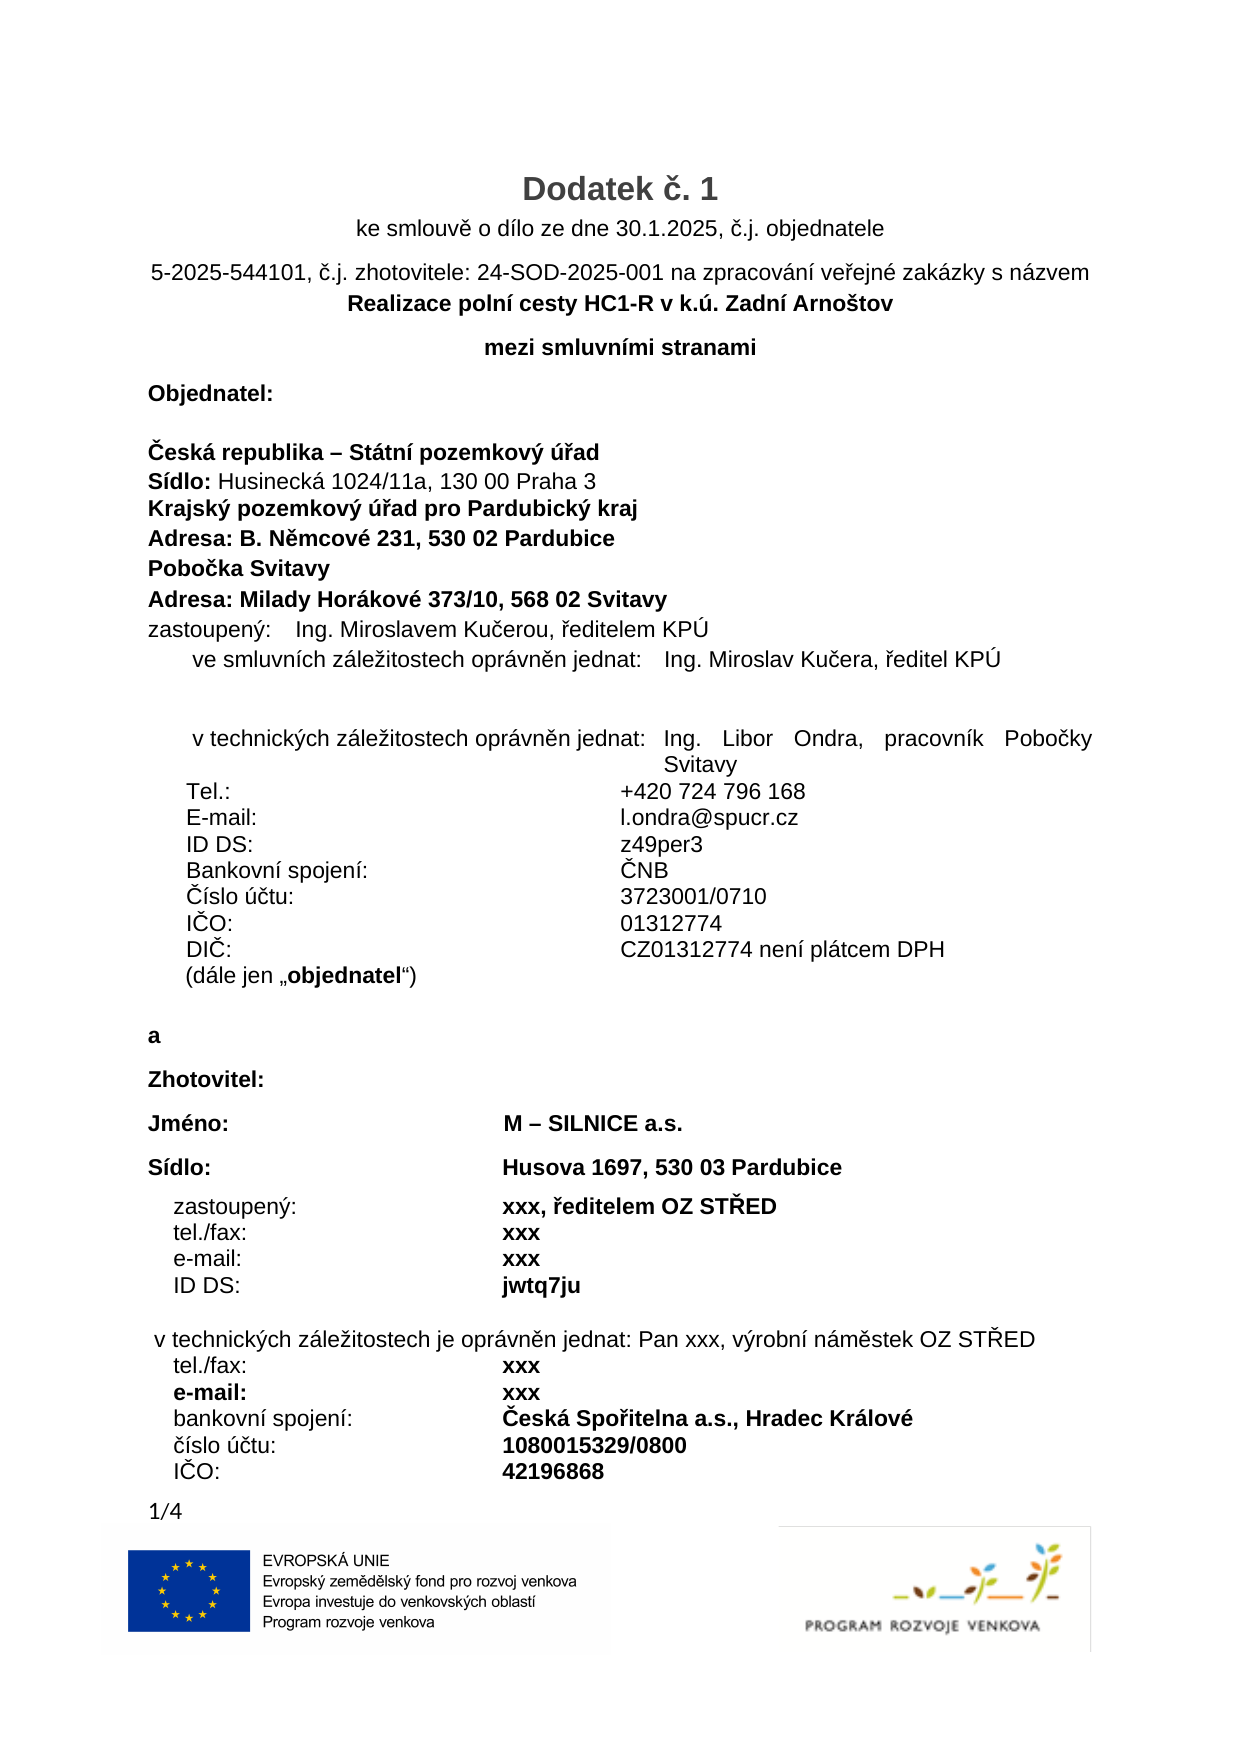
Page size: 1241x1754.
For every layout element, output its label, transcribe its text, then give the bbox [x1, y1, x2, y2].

text ve smluvních záležitostech oprávněn jednat: Ing. Miroslav Kučera, ředitel KPÚ [148, 646, 1092, 672]
text Krajský pozemkový úřad pro Pardubický kraj [148, 495, 1092, 521]
text tel./fax: xxx [148, 1352, 1092, 1379]
text Objednatel: [148, 378, 1092, 407]
text Bankovní spojení: ČNB [148, 857, 1092, 883]
picture [101, 1523, 611, 1655]
text Adresa: Milady Horákové 373/10, 568 02 Svitavy [148, 586, 1092, 612]
text ID DS: z49per3 [148, 831, 1092, 857]
text bankovní spojení: Česká Spořitelna a.s., Hradec Králové [148, 1405, 1122, 1432]
text Jméno: M – SILNICE a.s. [148, 1110, 1092, 1136]
text e-mail: xxx [148, 1245, 1104, 1272]
text IČO: 42196868 [148, 1458, 1092, 1484]
text e-mail: xxx [148, 1379, 1104, 1405]
text IČO: 01312774 [148, 909, 1092, 936]
text zastoupený: Ing. Miroslavem Kučerou, ředitelem KPÚ [148, 616, 1092, 642]
text DIČ: CZ01312774 není plátcem DPH [148, 936, 1092, 962]
text tel./fax: xxx [148, 1219, 1092, 1245]
text Zhotovitel: [148, 1066, 1092, 1092]
text Tel.: +420 724 796 168 [148, 778, 1092, 804]
text Česká republika – Státní pozemkový úřad [148, 437, 1092, 466]
text a [148, 1022, 1092, 1048]
text v technických záležitostech je oprávněn jednat: Pan xxx, výrobní náměstek OZ STŘED [148, 1326, 1122, 1352]
text zastoupený: xxx, ředitelem OZ STŘED [148, 1193, 1092, 1219]
text Pobočka Svitavy [148, 555, 1092, 582]
text (dále jen „objednatel“) [148, 962, 1092, 989]
text Dodatek č. 1 [148, 168, 1092, 207]
text Adresa: B. Němcové 231, 530 02 Pardubice [148, 525, 1092, 552]
text E-mail: l.ondra@spucr.cz [148, 804, 1092, 831]
text Číslo účtu: 3723001/0710 [148, 883, 1092, 909]
text Sídlo: Husinecká 1024/11a, 130 00 Praha 3 [148, 466, 1092, 495]
picture [778, 1525, 1093, 1652]
text 5-2025-544101, č.j. zhotovitele: 24-SOD-2025-001 na zpracování veřejné zakázky s názvem Realizace polní cesty HC1-R v k.ú. Zadní Arnoštov [148, 259, 1092, 317]
text ke smlouvě o dílo ze dne 30.1.2025, č.j. objednatele [148, 214, 1092, 241]
text číslo účtu: 1080015329/0800 [148, 1432, 1092, 1458]
text Sídlo: Husova 1697, 530 03 Pardubice [148, 1154, 1092, 1180]
text mezi smluvními stranami [148, 334, 1092, 361]
text v technických záležitostech oprávněn jednat: Ing. Libor Ondra, pracovník Pobočky Svitavy [148, 725, 1092, 778]
text ID DS: jwtq7ju [148, 1272, 1104, 1298]
